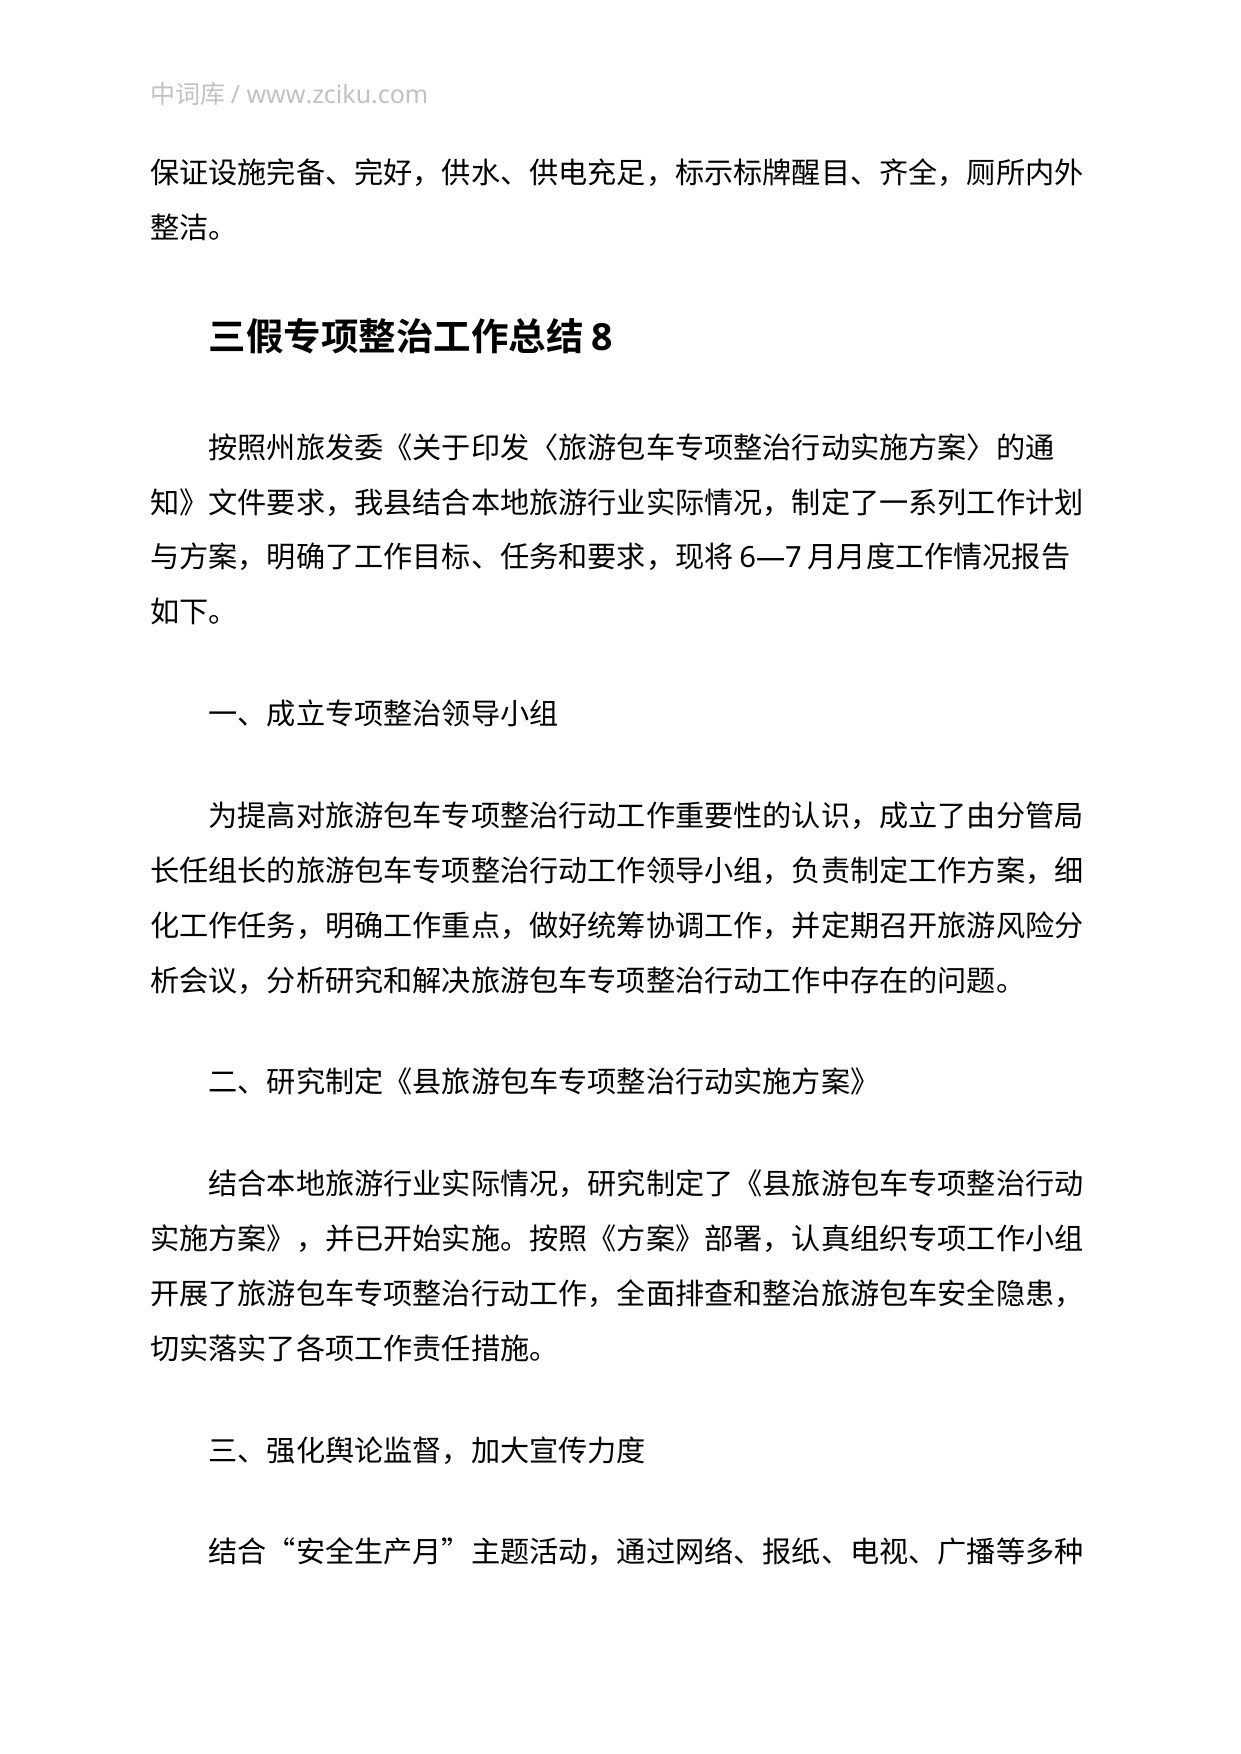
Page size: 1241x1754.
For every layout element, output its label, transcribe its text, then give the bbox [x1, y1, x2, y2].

text 三假专项整治工作总结8 [150, 307, 1090, 361]
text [150, 1529, 1090, 1571]
text 按照州旅发委《关于印发〈旅游包车专项整治行动实施方案〉的通知》文件要求，我县结合本地旅游行业实际情况，制定了一系列工作计划与方案，明确了工作目标、任务和要求，现将6—7月月度工作情况报告如下。 [150, 424, 1090, 631]
text 为提高对旅游包车专项整治行动工作重要性的认识，成立了由分管局长任组长的旅游包车专项整治行动工作领导小组，负责制定工作方案，细化工作任务，明确工作重点，做好统筹协调工作，并定期召开旅游风险分析会议，分析研究和解决旅游包车专项整治行动工作中存在的问题。 [150, 793, 1090, 999]
text 结合本地旅游行业实际情况，研究制定了《县旅游包车专项整治行动实施方案》，并已开始实施。按照《方案》部署，认真组织专项工作小组开展了旅游包车专项整治行动工作，全面排查和整治旅游包车安全隐患，切实落实了各项工作责任措施。 [150, 1161, 1090, 1368]
text 二、研究制定《县旅游包车专项整治行动实施方案》 [150, 1059, 1090, 1101]
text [150, 150, 1090, 247]
text 三、强化舆论监督，加大宣传力度 [150, 1427, 1090, 1469]
text 一、成立专项整治领导小组 [150, 691, 1090, 733]
